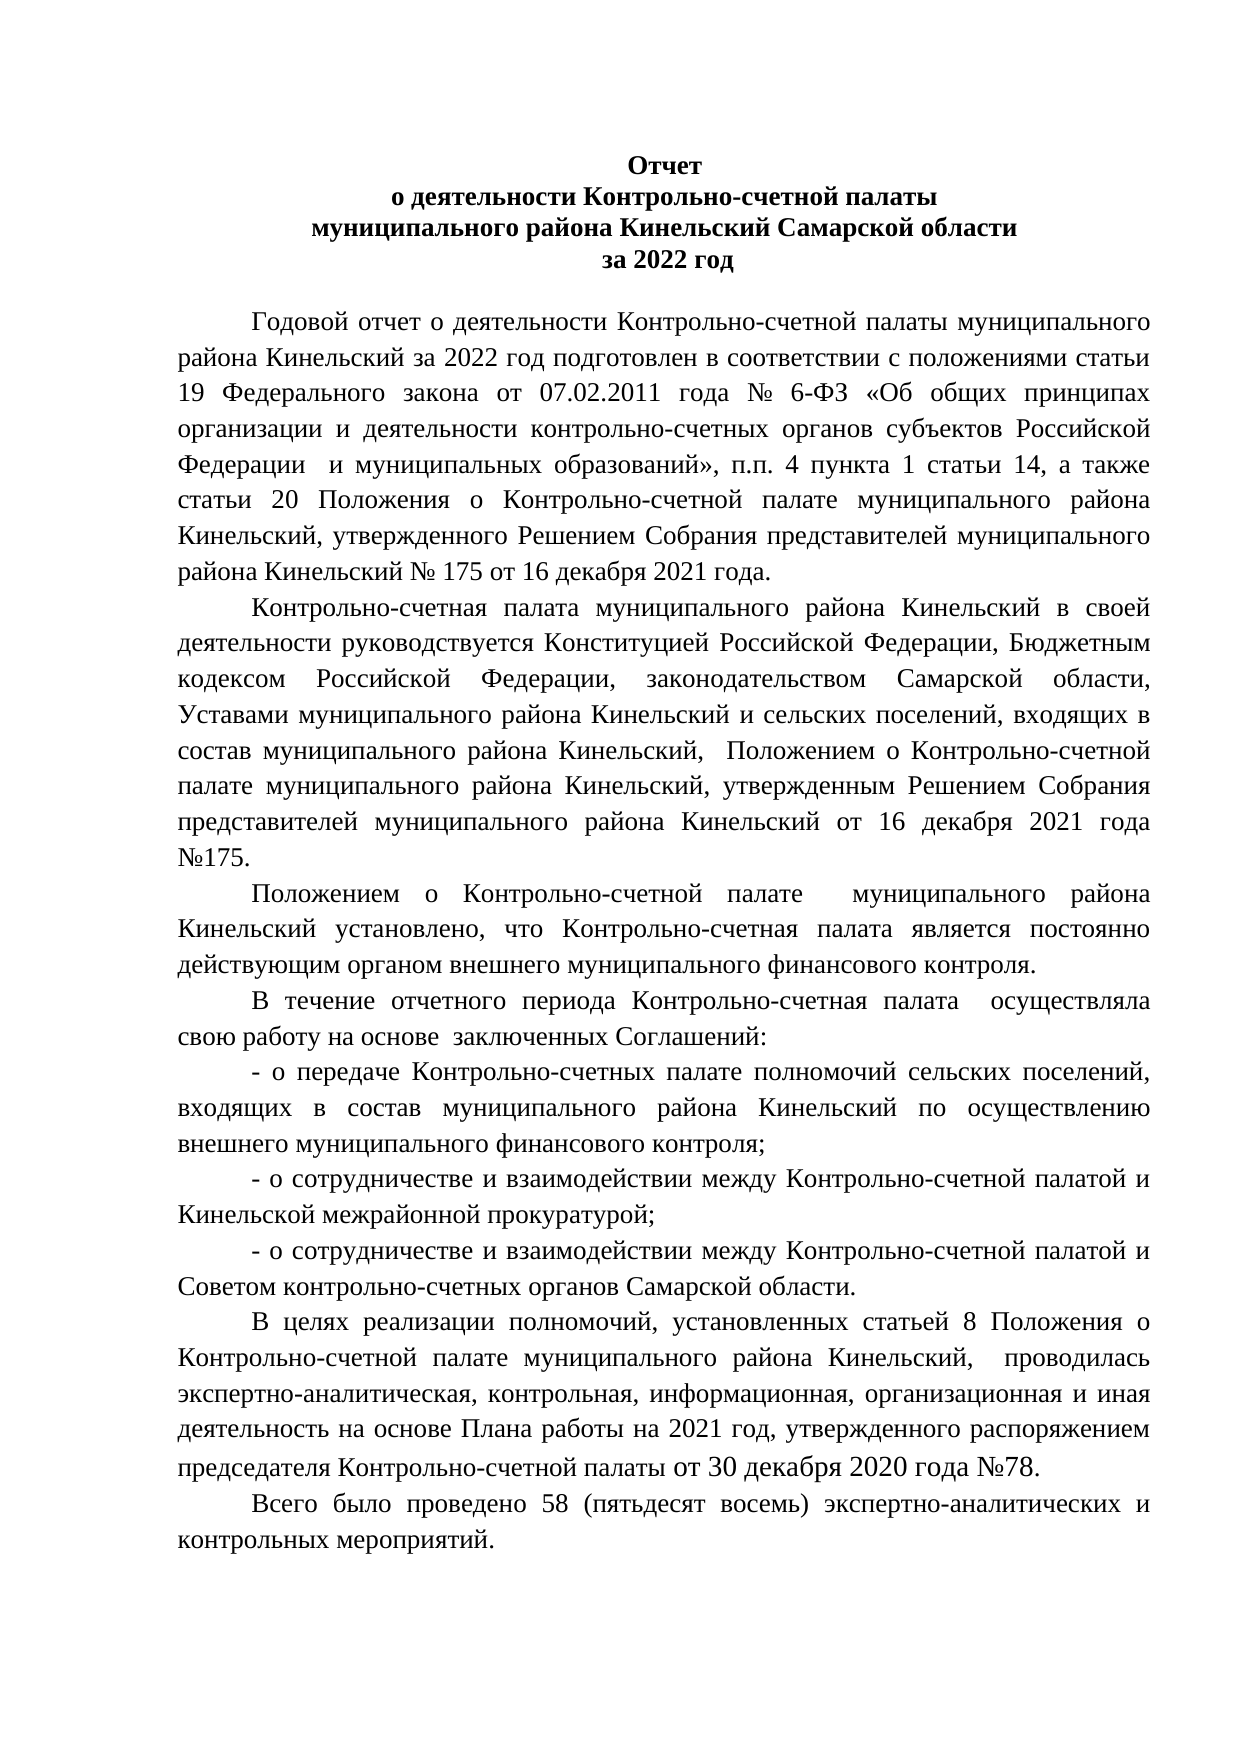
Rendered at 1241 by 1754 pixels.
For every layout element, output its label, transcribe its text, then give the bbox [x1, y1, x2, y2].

text Контрольно-счетная палата муниципального района Кинельский в своей деятельности руководствуется Конституцией Российской Федерации, Бюджетным кодексом Российской Федерации, законодательством Самарской области, Уставами муниципального района Кинельский и сельских поселений, входящих в состав муниципального района Кинельский, Положением о Контрольно-счетной палате муниципального района Кинельский, утвержденным Решением Собрания представителей муниципального района Кинельский от 16 декабря 2021 года №175. [177, 591, 1152, 872]
text - о сотрудничестве и взаимодействии между Контрольно-счетной палатой и Кинельской межрайонной прокуратурой; [177, 1162, 1152, 1229]
text В течение отчетного периода Контрольно-счетная палата осуществляла свою работу на основе заключенных Соглашений: [177, 984, 1152, 1051]
text Годовой отчет о деятельности Контрольно-счетной палаты муниципального района Кинельский за 2022 год подготовлен в соответствии с положениями статьи 19 Федерального закона от 07.02.2011 года № 6-ФЗ «Об общих принципах организации и деятельности контрольно-счетных органов субъектов Российской Федерации и муниципальных образований», п.п. 4 пункта 1 статьи 14, а также статьи 20 Положения о Контрольно-счетной палате муниципального района Кинельский, утвержденного Решением Собрания представителей муниципального района Кинельский № 175 от 16 декабря 2021 года. [177, 305, 1152, 586]
text за 2022 год [177, 243, 1152, 274]
text - о передаче Контрольно-счетных палате полномочий сельских поселений, входящих в состав муниципального района Кинельский по осуществлению внешнего муниципального финансового контроля; [177, 1055, 1152, 1158]
text Отчет [177, 149, 1152, 180]
text Всего было проведено 58 (пятьдесят восемь) экспертно-аналитических и контрольных мероприятий. [177, 1487, 1152, 1554]
text о деятельности Контрольно-счетной палаты [177, 180, 1152, 212]
text В целях реализации полномочий, установленных статьей 8 Положения о Контрольно-счетной палате муниципального района Кинельский, проводилась экспертно-аналитическая, контрольная, информационная, организационная и иная деятельность на основе Плана работы на 2021 год, утвержденного распоряжением председателя Контрольно-счетной палаты от 30 декабря 2020 года №78. [177, 1305, 1152, 1482]
text Положением о Контрольно-счетной палате муниципального района Кинельский установлено, что Контрольно-счетная палата является постоянно действующим органом внешнего муниципального финансового контроля. [177, 877, 1152, 979]
text - о сотрудничестве и взаимодействии между Контрольно-счетной палатой и Советом контрольно-счетных органов Самарской области. [177, 1234, 1152, 1301]
text муниципального района Кинельский Самарской области [177, 212, 1152, 243]
